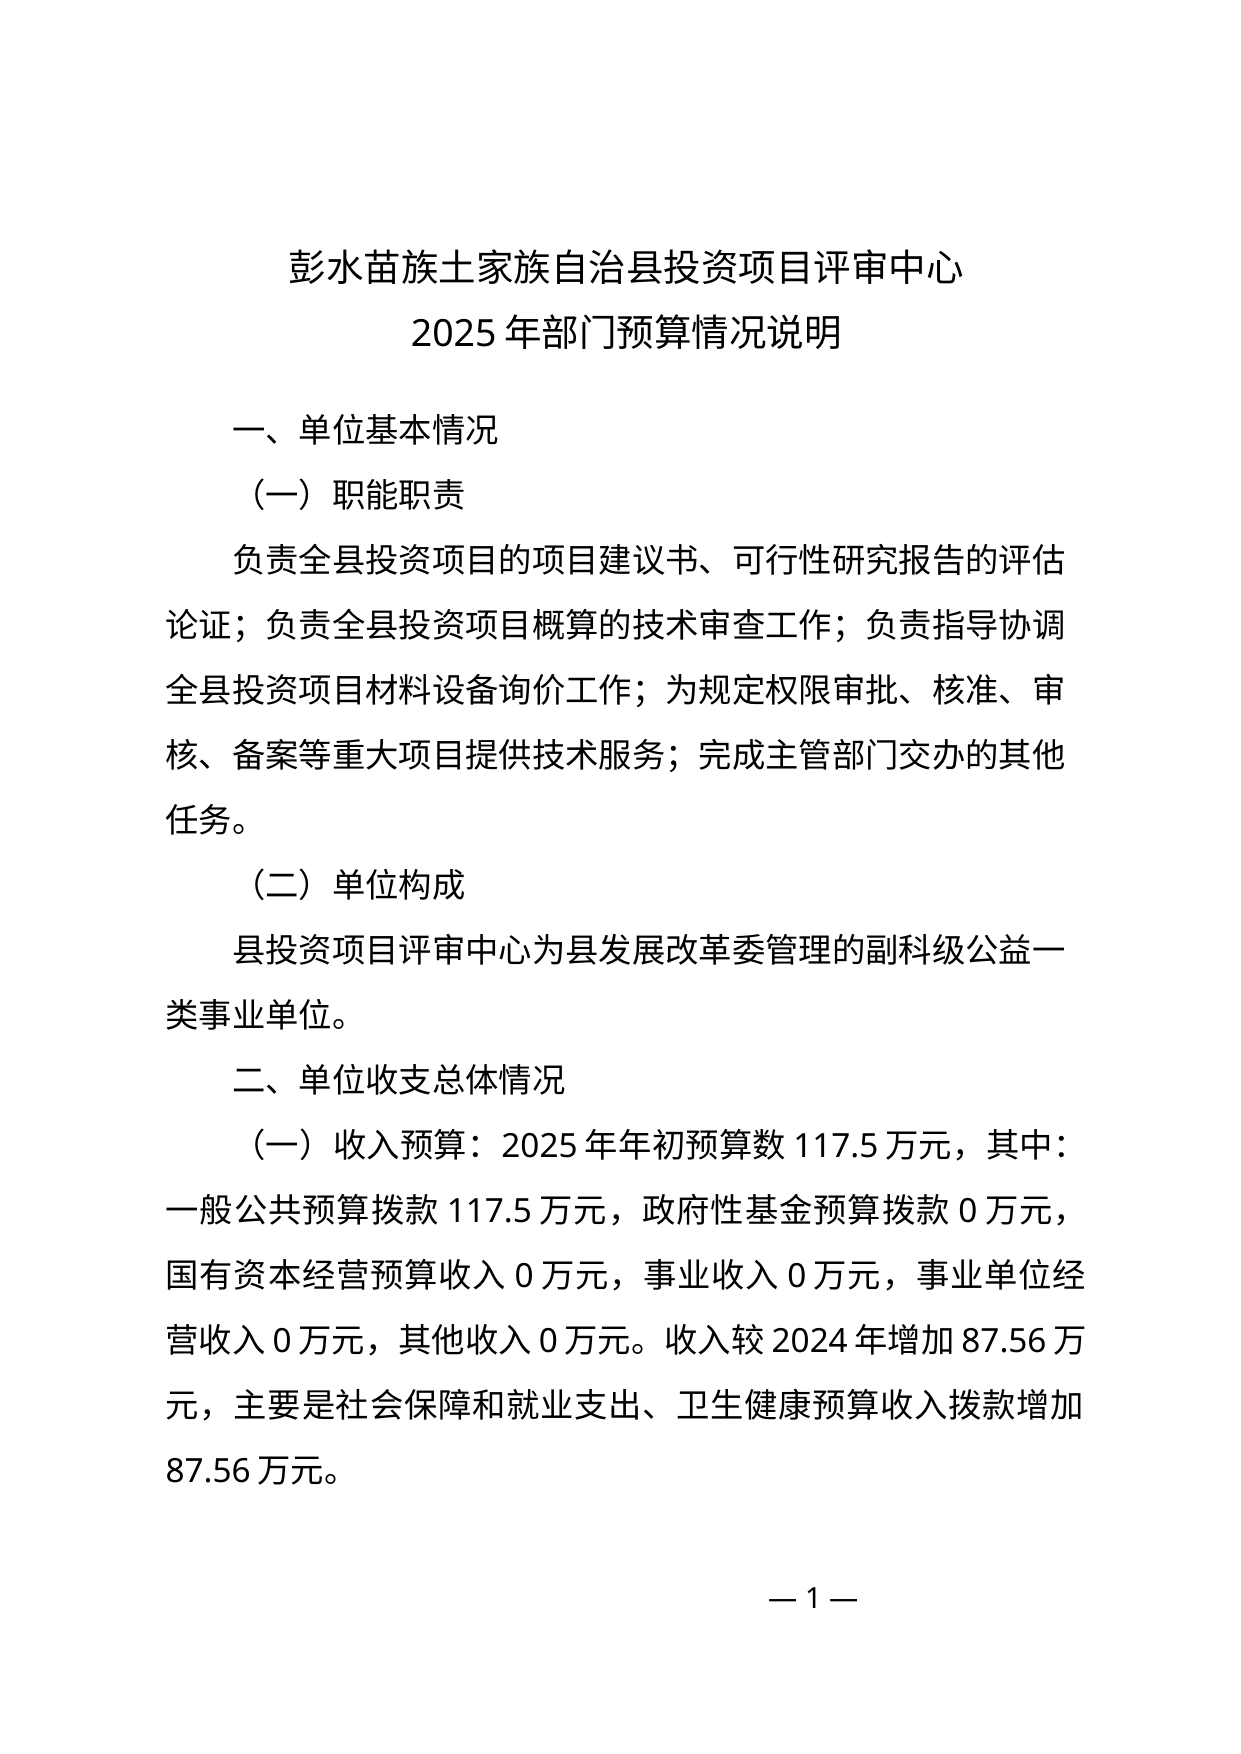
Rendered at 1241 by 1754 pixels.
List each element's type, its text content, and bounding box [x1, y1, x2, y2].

text （一）收入预算：2025年年初预算数117.5万元，其中：一般公共预算拨款117.5万元，政府性基金预算拨款0万元，国有资本经营预算收入0万元，事业收入0万元，事业单位经营收入0万元，其他收入0万元。收入较2024年增加87.56万元，主要是社会保障和就业支出、卫生健康预算收入拨款增加87.56万元。 [165, 1110, 1087, 1500]
text （一）职能职责 [165, 460, 1087, 525]
list （二）单位构成 [165, 850, 1087, 915]
text 2025年部门预算情况说明 [165, 298, 1087, 363]
text 一、单位基本情况 [165, 395, 1087, 460]
text 彭水苗族土家族自治县投资项目评审中心 [165, 233, 1087, 298]
text 二、单位收支总体情况 [165, 1045, 1087, 1110]
list 县投资项目评审中心为县发展改革委管理的副科级公益一类事业单位。 [165, 915, 1087, 1045]
list 负责全县投资项目的项目建议书、可行性研究报告的评估论证；负责全县投资项目概算的技术审查工作；负责指导协调全县投资项目材料设备询价工作；为规定权限审批、核准、审核、备案等重大项目提供技术服务；完成主管部门交办的其他任务。 [165, 525, 1087, 850]
